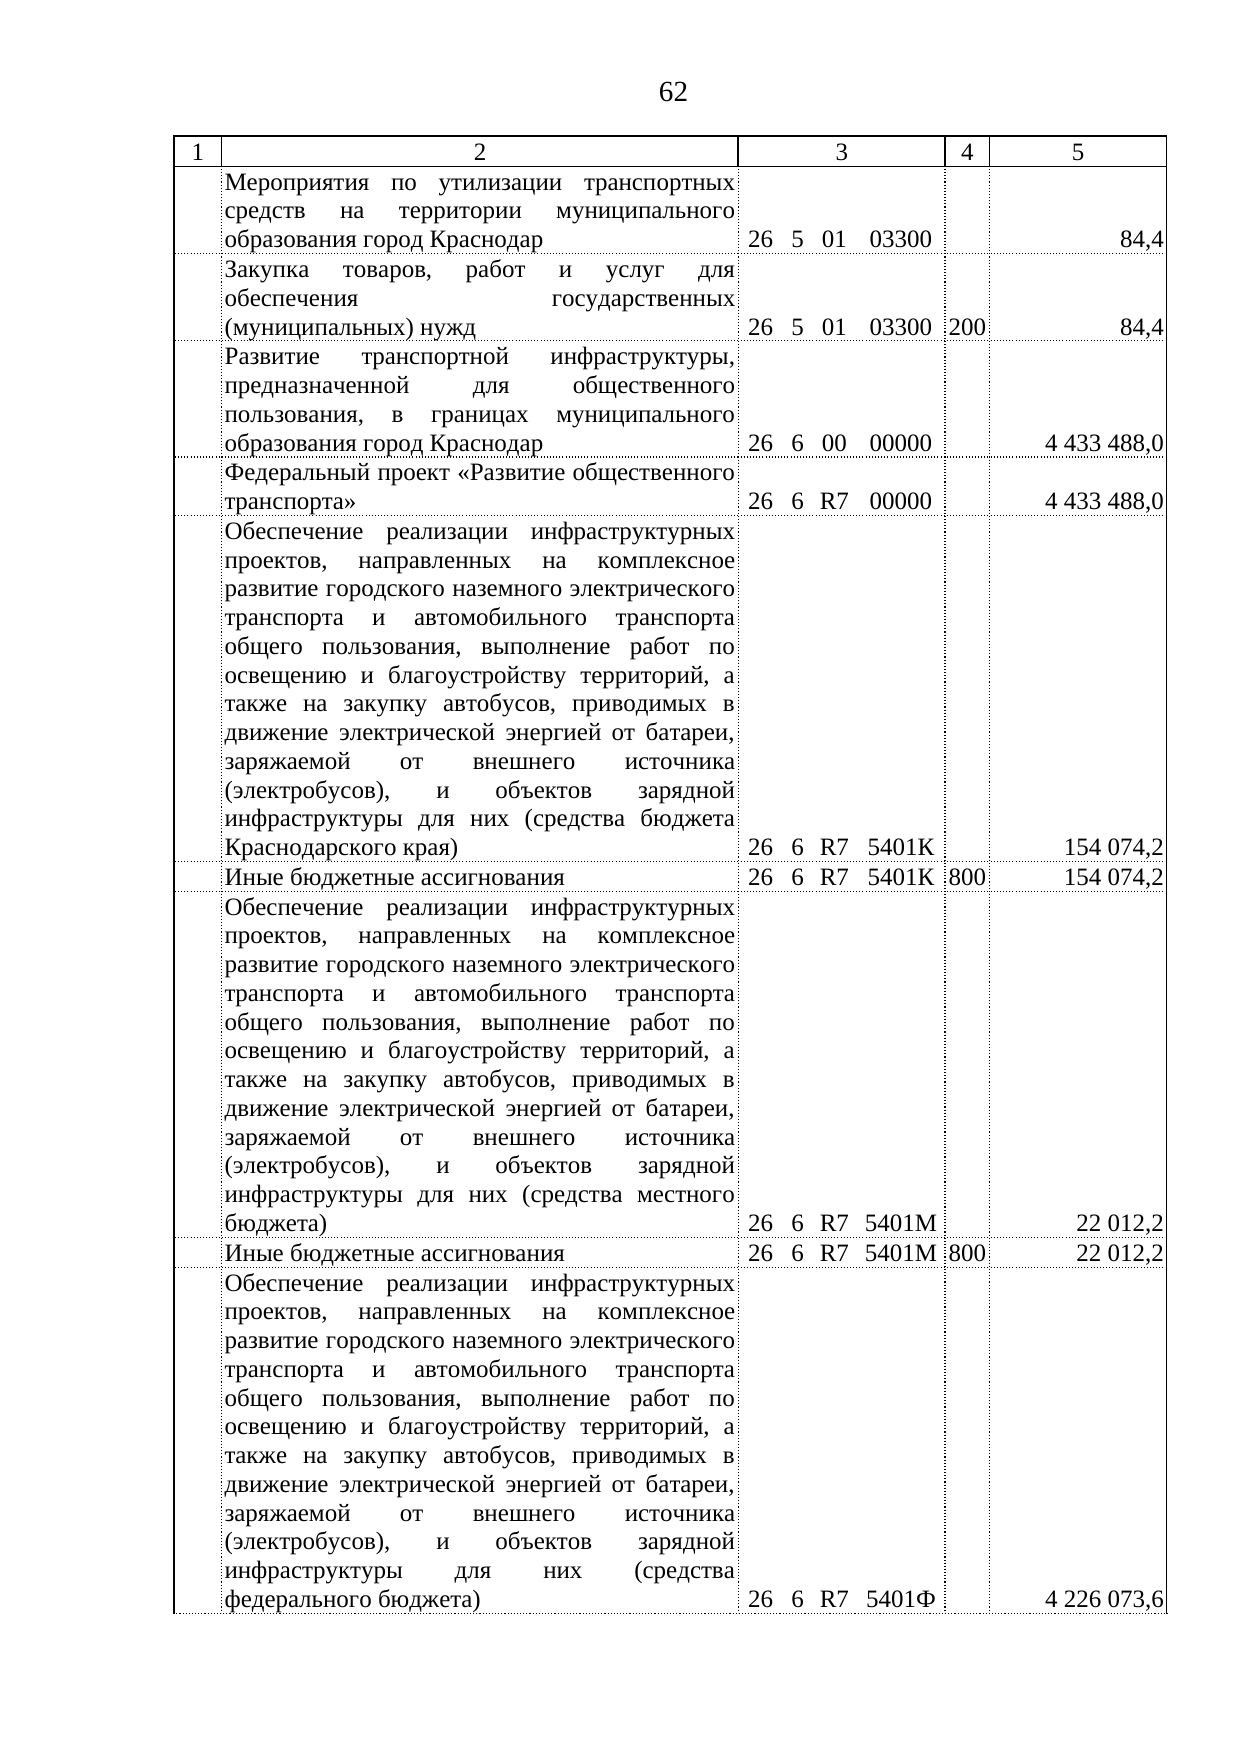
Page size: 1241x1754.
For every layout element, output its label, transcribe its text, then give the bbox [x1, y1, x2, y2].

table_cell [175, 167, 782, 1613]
table_header 2 [222, 137, 737, 166]
table_header 3 [739, 137, 944, 166]
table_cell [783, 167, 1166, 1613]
table_header 4 [946, 137, 989, 166]
table_header 5 [990, 137, 1166, 166]
table_header 1 [175, 137, 221, 166]
